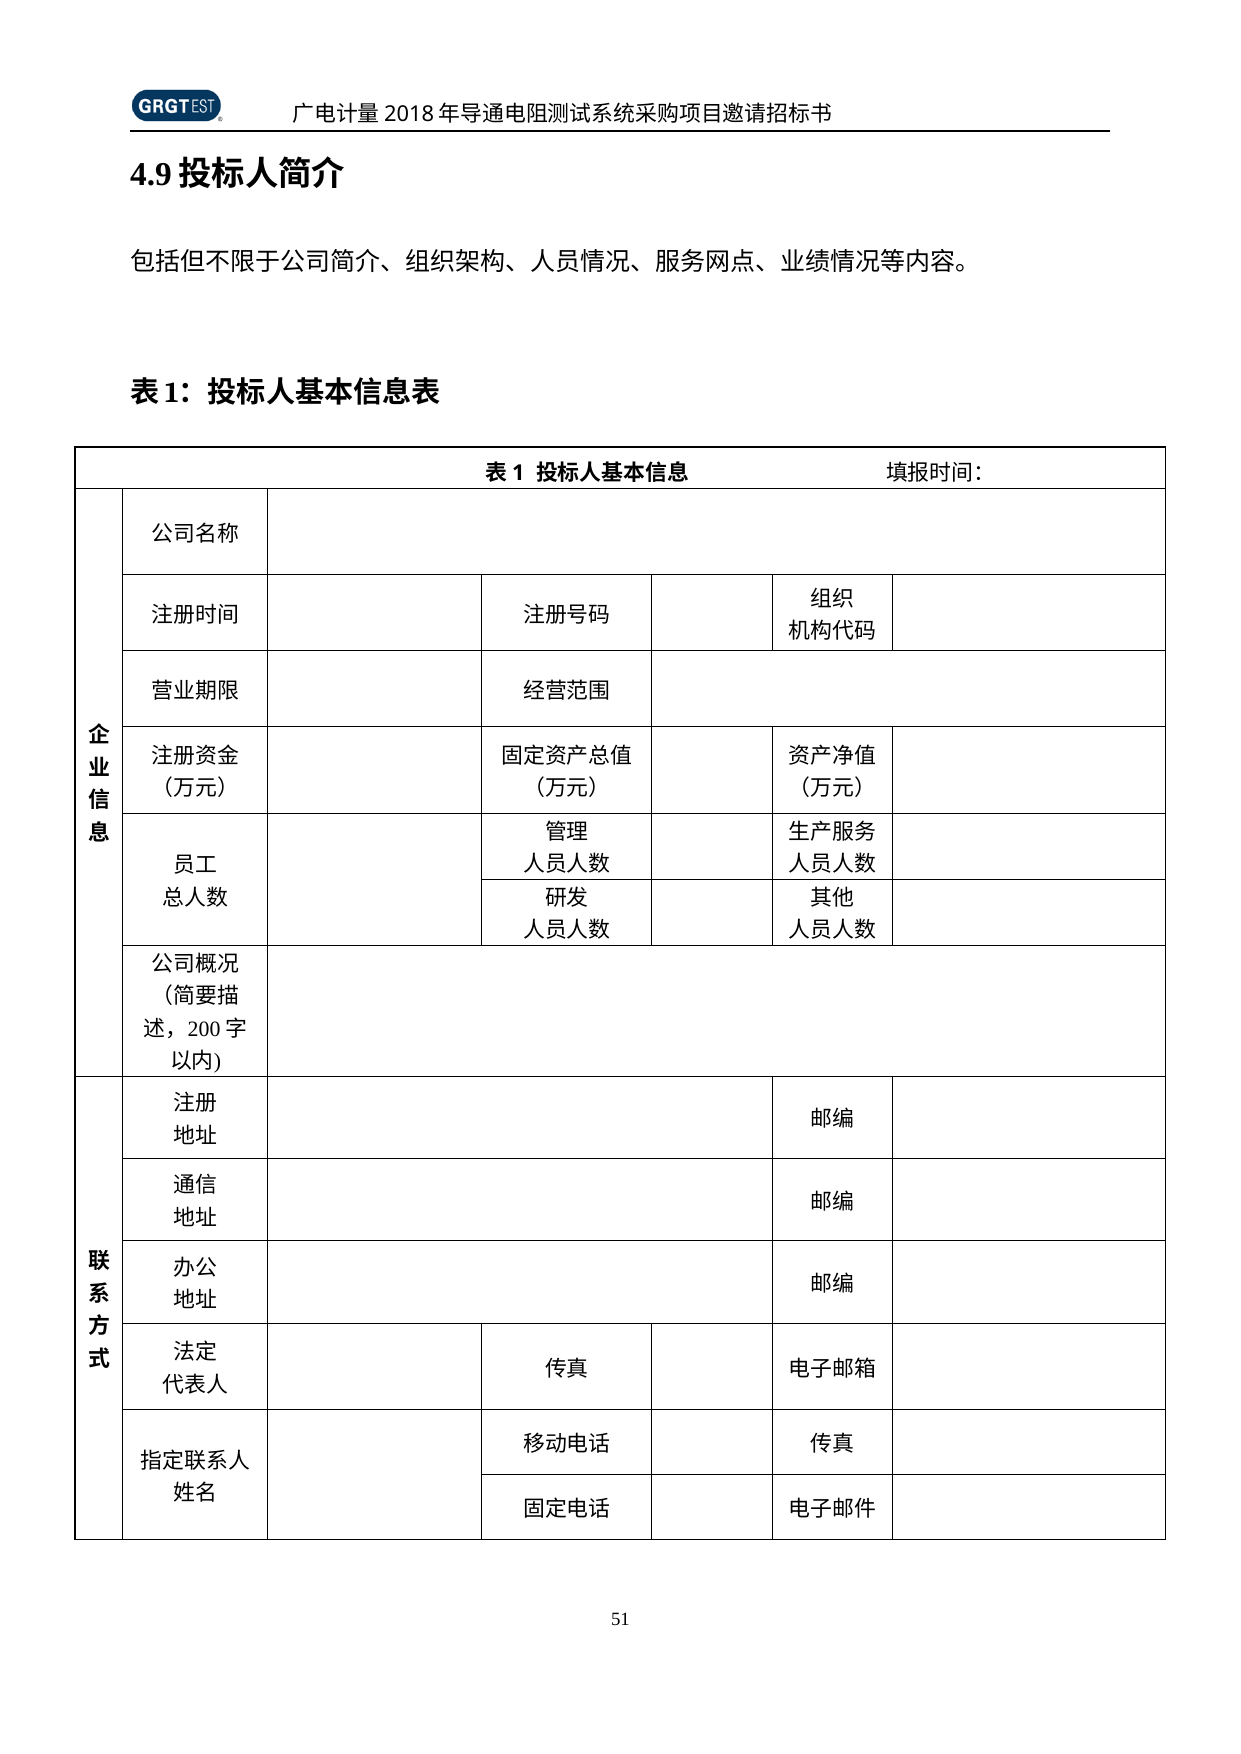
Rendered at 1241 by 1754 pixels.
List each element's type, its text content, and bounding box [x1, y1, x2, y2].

table_cell [268, 489, 1165, 574]
table_cell [268, 575, 481, 650]
table_cell [268, 946, 1165, 1076]
table_cell [893, 814, 1165, 878]
table_cell [893, 1159, 1165, 1240]
table_cell [893, 1241, 1165, 1322]
table_cell [652, 651, 1165, 726]
table_cell [268, 1410, 481, 1539]
table_cell [268, 651, 481, 726]
table_cell 通信 地址 [123, 1159, 267, 1240]
table_cell 电子邮件 [773, 1475, 892, 1539]
table_cell [652, 1475, 772, 1539]
table_cell 资产净值（万元） [773, 727, 892, 812]
table_cell 企业信息 [76, 489, 122, 1076]
table_cell [652, 814, 772, 878]
table_cell [893, 575, 1165, 650]
table_cell 传真 [773, 1410, 892, 1474]
table_cell 管理 人员人数 [482, 814, 651, 878]
table_cell [893, 1324, 1165, 1409]
table_cell [268, 1324, 481, 1409]
table_cell 电子邮箱 [773, 1324, 892, 1409]
table_cell 公司概况 （简要描述，200字以内) [123, 946, 267, 1076]
table_cell [652, 880, 772, 944]
table_cell [893, 727, 1165, 812]
table_cell 法定 代表人 [123, 1324, 267, 1409]
table_cell 固定电话 [482, 1475, 651, 1539]
table_cell 组织 机构代码 [773, 575, 892, 650]
table_cell [268, 814, 481, 944]
table_cell 员工 总人数 [123, 814, 267, 944]
table_cell [268, 1241, 772, 1322]
table_cell 注册资金（万元） [123, 727, 267, 812]
table_cell 研发 人员人数 [482, 880, 651, 944]
table_cell [652, 575, 772, 650]
table_cell 移动电话 [482, 1410, 651, 1474]
table_cell [268, 1159, 772, 1240]
table_cell 营业期限 [123, 651, 267, 726]
table_cell 注册号码 [482, 575, 651, 650]
table_cell [893, 880, 1165, 944]
table_cell [652, 1324, 772, 1409]
table_cell 指定联系人姓名 [123, 1410, 267, 1539]
table_cell 邮编 [773, 1159, 892, 1240]
table_cell [268, 1077, 772, 1158]
table_cell 公司名称 [123, 489, 267, 574]
subtitle 4.9投标人简介 [130, 138, 1110, 203]
table_cell 固定资产总值（万元） [482, 727, 651, 812]
table_cell [268, 727, 481, 812]
table_cell 其他 人员人数 [773, 880, 892, 944]
table_cell 生产服务 人员人数 [773, 814, 892, 878]
table_cell [893, 1475, 1165, 1539]
table_cell 邮编 [773, 1077, 892, 1158]
table_cell [893, 1410, 1165, 1474]
subtitle 表1：投标人基本信息表 [130, 357, 1110, 422]
table_header 表1 投标人基本信息 填报时间： [76, 448, 1165, 487]
table_cell 邮编 [773, 1241, 892, 1322]
table_cell [652, 727, 772, 812]
table_cell [652, 1410, 772, 1474]
table_cell 联系方式 [76, 1077, 122, 1539]
table_cell 经营范围 [482, 651, 651, 726]
table_cell 注册 地址 [123, 1077, 267, 1158]
table_cell 办公 地址 [123, 1241, 267, 1322]
table_cell 注册时间 [123, 575, 267, 650]
table_cell [893, 1077, 1165, 1158]
table_cell 传真 [482, 1324, 651, 1409]
text 包括但不限于公司简介、组织架构、人员情况、服务网点、业绩情况等内容。 [130, 227, 1110, 292]
picture [129, 88, 224, 122]
